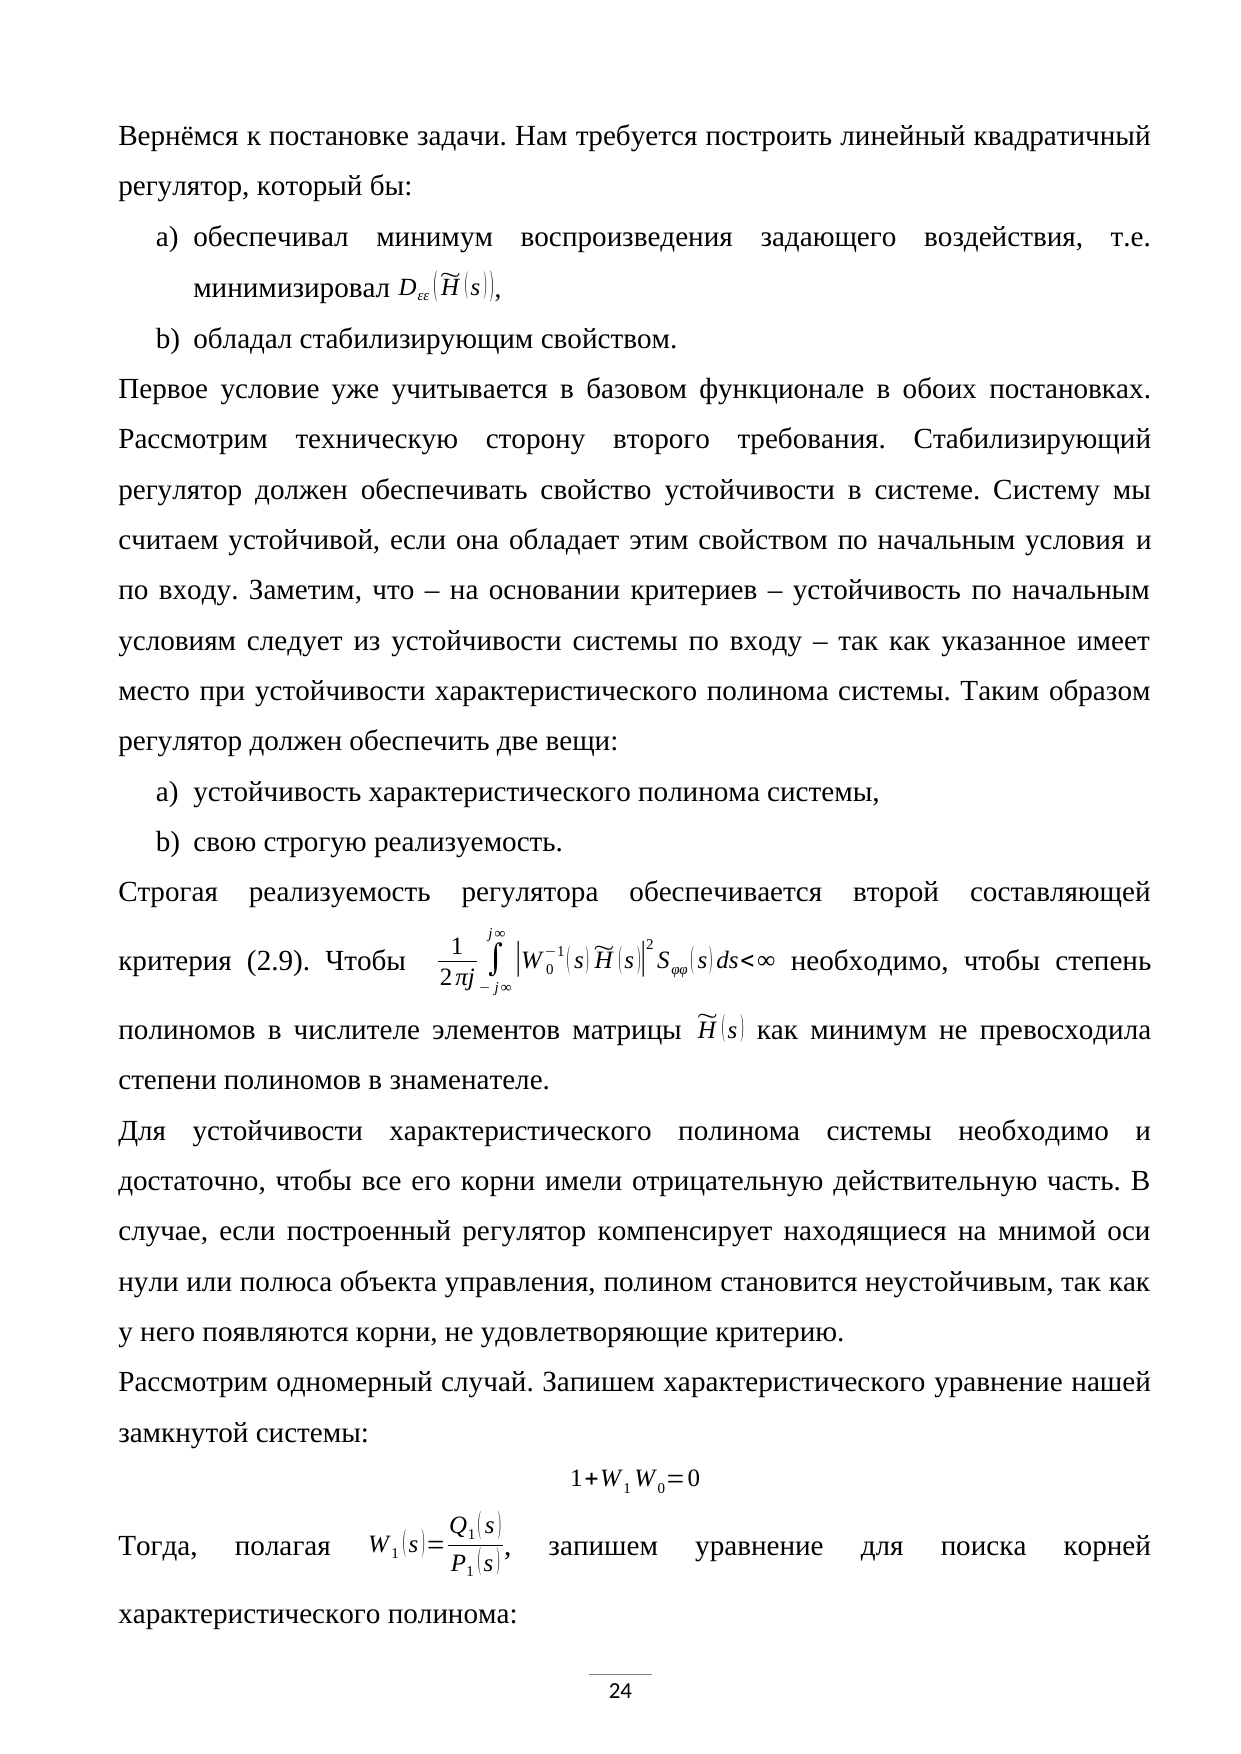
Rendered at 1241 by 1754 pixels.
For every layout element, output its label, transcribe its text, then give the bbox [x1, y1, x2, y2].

text Для устойчивости характеристического полинома системы необходимо и достаточно, чтобы все его корни имели отрицательную действительную часть. В случае, если построенный регулятор компенсирует находящиеся на мнимой оси нули или полюса объекта управления, полином становится неустойчивым, так как у него появляются корни, не удовлетворяющие критерию. [118, 1113, 1152, 1348]
text Строгая реализуемость регулятора обеспечивается второй составляющей критерия (2.9). Чтобы необходимо, чтобы степень полиномов в числителе элементов матрицы как минимум не превосходила степени полиномов в знаменателе. [118, 874, 1152, 1096]
text Первое условие уже учитывается в базовом функционале в обоих постановках. Рассмотрим техническую сторону второго требования. Стабилизирующий регулятор должен обеспечивать свойство устойчивости в системе. Систему мы считаем устойчивой, если она обладает этим свойством по начальным условия и по входу. Заметим, что – на основании критериев – устойчивость по начальным условиям следует из устойчивости системы по входу – так как указанное имеет место при устойчивости характеристического полинома системы. Таким образом регулятор должен обеспечить две вещи: [118, 371, 1152, 757]
text Рассмотрим одномерный случай. Запишем характеристического уравнение нашей замкнутой системы: [118, 1364, 1152, 1448]
list обеспечивал минимум воспроизведения задающего воздействия, т.е. минимизировал , [156, 219, 1152, 304]
list обладал стабилизирующим свойством. [156, 321, 1152, 354]
text Тогда, полагая , запишем уравнение для поиска корней характеристического полинома: [118, 1510, 1152, 1630]
text Вернёмся к постановке задачи. Нам требуется построить линейный квадратичный регулятор, который бы: [118, 118, 1152, 202]
list свою строгую реализуемость. [156, 824, 1152, 858]
list устойчивость характеристического полинома системы, [156, 774, 1152, 807]
